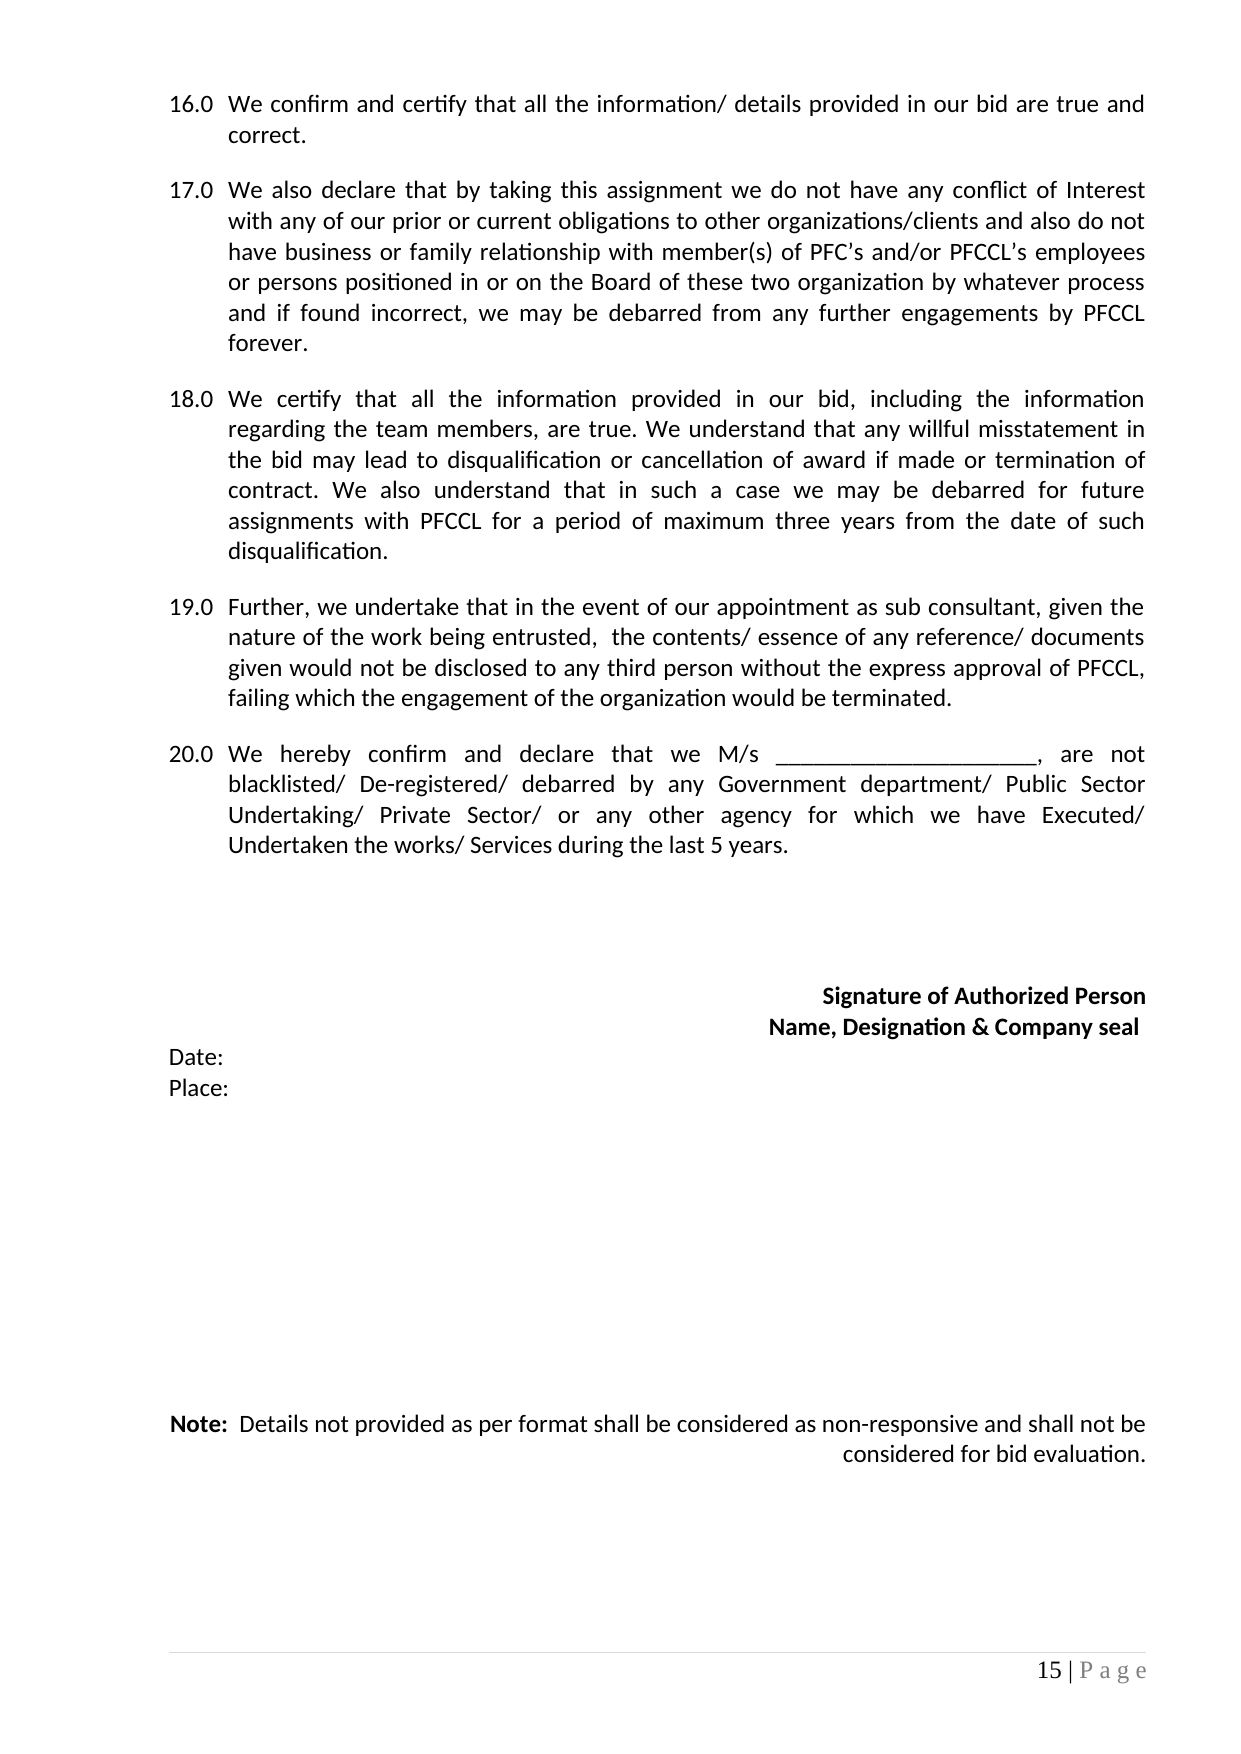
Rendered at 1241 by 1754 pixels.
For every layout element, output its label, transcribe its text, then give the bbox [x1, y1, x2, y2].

text Note: Details not provided as per format shall be considered as non-responsive and shall not be considered for bid evaluation. [154, 1408, 1146, 1469]
text Date: [169, 1041, 1146, 1072]
text Place: [169, 1072, 1146, 1102]
list We certify that all the information provided in our bid, including the information regarding the team members, are true. We understand that any willful misstatement in the bid may lead to disqualification or cancellation of award if made or termination of contract. We also understand that in such a case we may be debarred for future assignments with PFCCL for a period of maximum three years from the date of such disqualification. [169, 383, 1146, 566]
list Further, we undertake that in the event of our appointment as sub consultant, given the nature of the work being entrusted, the contents/ essence of any reference/ documents given would not be disclosed to any third person without the express approval of PFCCL, failing which the engagement of the organization would be terminated. [169, 591, 1146, 713]
text Name, Designation & Company seal [169, 1011, 1146, 1041]
text Signature of Authorized Person [169, 980, 1146, 1011]
list We also declare that by taking this assignment we do not have any conflict of Interest with any of our prior or current obligations to other organizations/clients and also do not have business or family relationship with member(s) of PFC’s and/or PFCCL’s employees or persons positioned in or on the Board of these two organization by whatever process and if found incorrect, we may be debarred from any further engagements by PFCCL forever. [169, 175, 1146, 358]
list We confirm and certify that all the information/ details provided in our bid are true and correct. [169, 89, 1146, 150]
list We hereby confirm and declare that we M/s _____________________, are not blacklisted/ De-registered/ debarred by any Government department/ Public Sector Undertaking/ Private Sector/ or any other agency for which we have Executed/ Undertaken the works/ Services during the last 5 years. [169, 738, 1146, 860]
